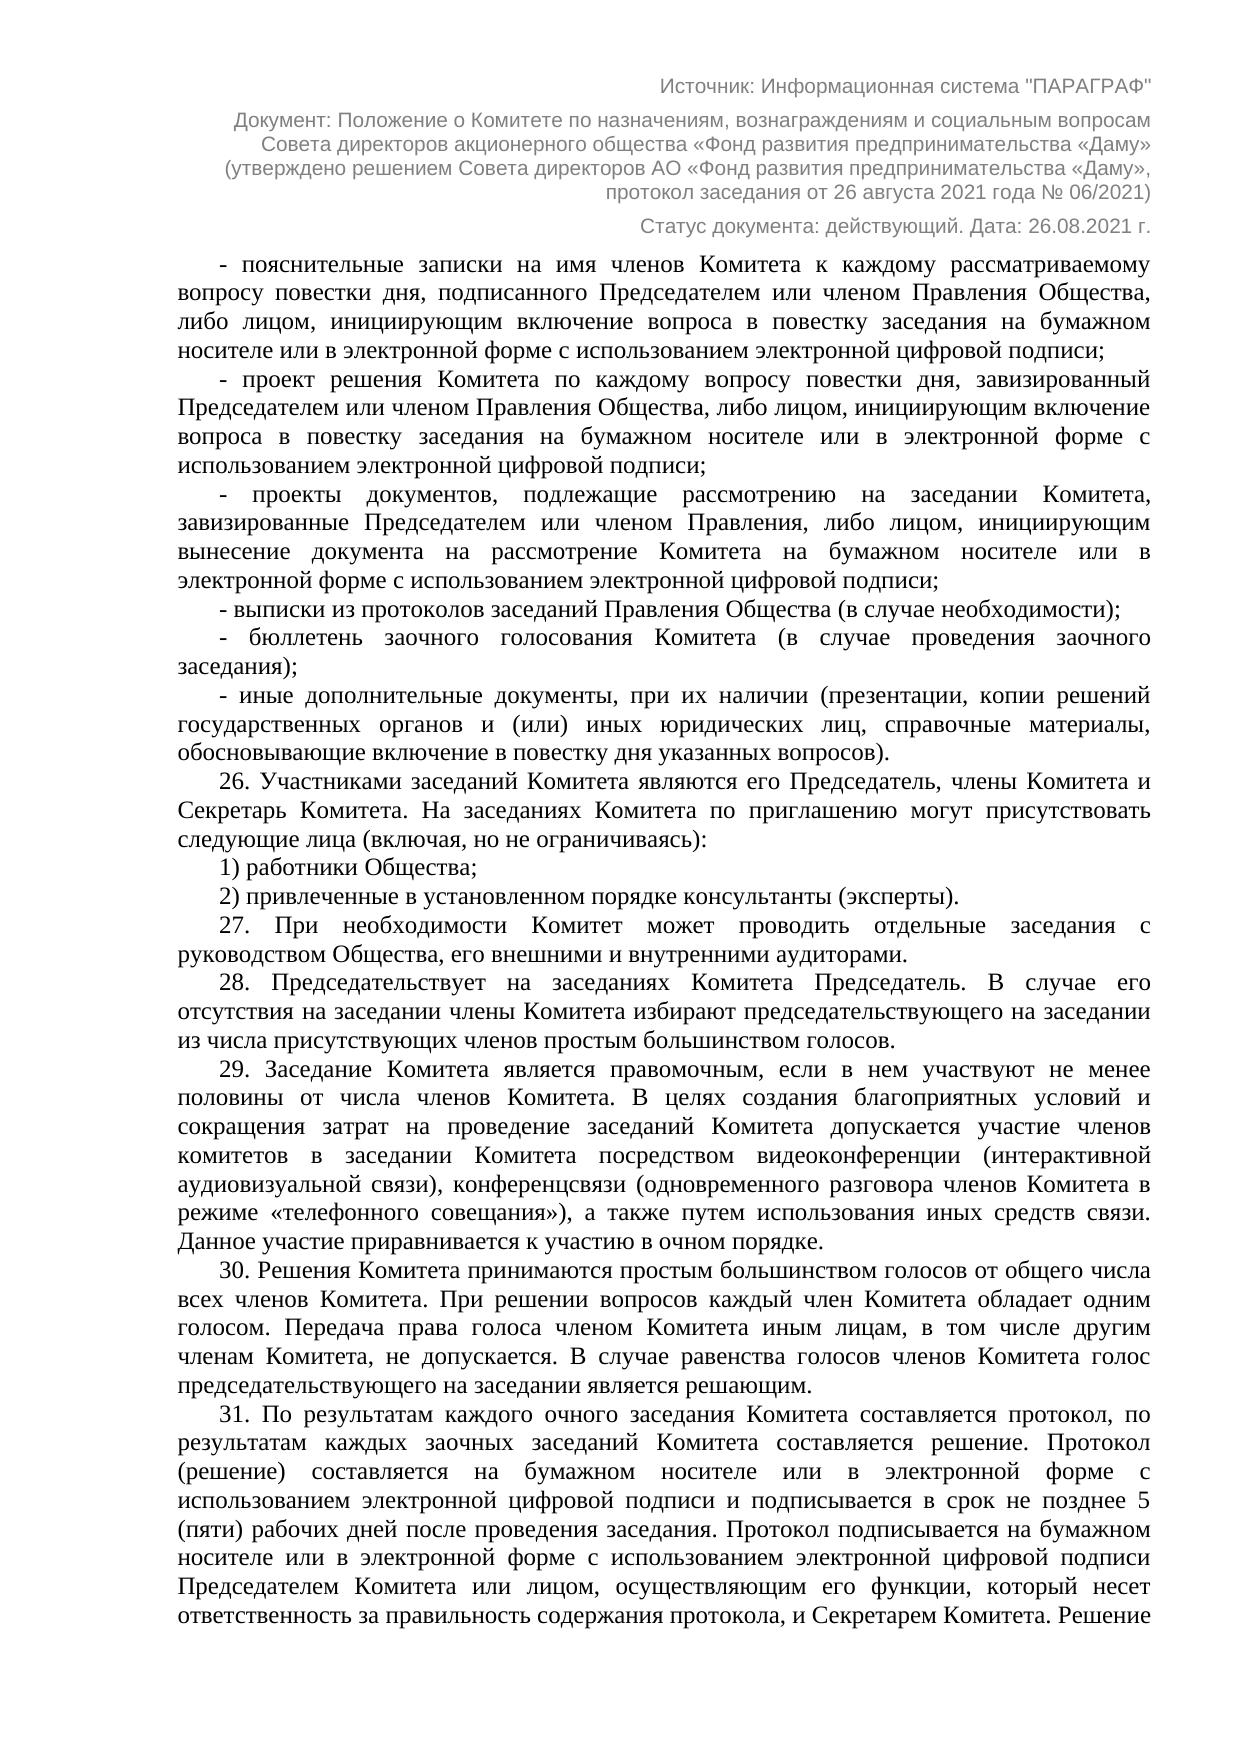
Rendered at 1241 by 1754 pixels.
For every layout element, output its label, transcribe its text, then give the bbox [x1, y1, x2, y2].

text 29. Заседание Комитета является правомочным, если в нем участвуют не менее половины от числа членов Комитета. В целях создания благоприятных условий и сокращения затрат на проведение заседаний Комитета допускается участие членов комитетов в заседании Комитета посредством видеоконференции (интерактивной аудиовизуальной связи), конференцсвязи (одновременного разговора членов Комитета в режиме «телефонного совещания»), а также путем использования иных средств связи. Данное участие приравнивается к участию в очном порядке. [177, 1054, 1152, 1255]
text - пояснительные записки на имя членов Комитета к каждому рассматриваемому вопросу повестки дня, подписанного Председателем или членом Правления Общества, либо лицом, инициирующим включение вопроса в повестку заседания на бумажном носителе или в электронной форме с использованием электронной цифровой подписи; [177, 249, 1152, 364]
text - иные дополнительные документы, при их наличии (презентации, копии решений государственных органов и (или) иных юридических лиц, справочные материалы, обосновывающие включение в повестку дня указанных вопросов). [177, 680, 1152, 766]
text 28. Председательствует на заседаниях Комитета Председатель. В случае его отсутствия на заседании члены Комитета избирают председательствующего на заседании из числа присутствующих членов простым большинством голосов. [177, 967, 1152, 1054]
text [177, 1399, 1152, 1629]
text 2) привлеченные в установленном порядке консультанты (эксперты). [177, 881, 1152, 910]
text 30. Решения Комитета принимаются простым большинством голосов от общего числа всех членов Комитета. При решении вопросов каждый член Комитета обладает одним голосом. Передача права голоса членом Комитета иным лицам, в том числе другим членам Комитета, не допускается. В случае равенства голосов членов Комитета голос председательствующего на заседании является решающим. [177, 1255, 1152, 1399]
text - выписки из протоколов заседаний Правления Общества (в случае необходимости); [177, 594, 1152, 622]
text 27. При необходимости Комитет может проводить отдельные заседания с руководством Общества, его внешними и внутренними аудиторами. [177, 910, 1152, 967]
text - проект решения Комитета по каждому вопросу повестки дня, завизированный Председателем или членом Правления Общества, либо лицом, инициирующим включение вопроса в повестку заседания на бумажном носителе или в электронной форме с использованием электронной цифровой подписи; [177, 364, 1152, 479]
text - проекты документов, подлежащие рассмотрению на заседании Комитета, завизированные Председателем или членом Правления, либо лицом, инициирующим вынесение документа на рассмотрение Комитета на бумажном носителе или в электронной форме с использованием электронной цифровой подписи; [177, 479, 1152, 594]
text 1) работники Общества; [177, 852, 1152, 881]
text - бюллетень заочного голосования Комитета (в случае проведения заочного заседания); [177, 622, 1152, 680]
text 26. Участниками заседаний Комитета являются его Председатель, члены Комитета и Секретарь Комитета. На заседаниях Комитета по приглашению могут присутствовать следующие лица (включая, но не ограничиваясь): [177, 766, 1152, 852]
